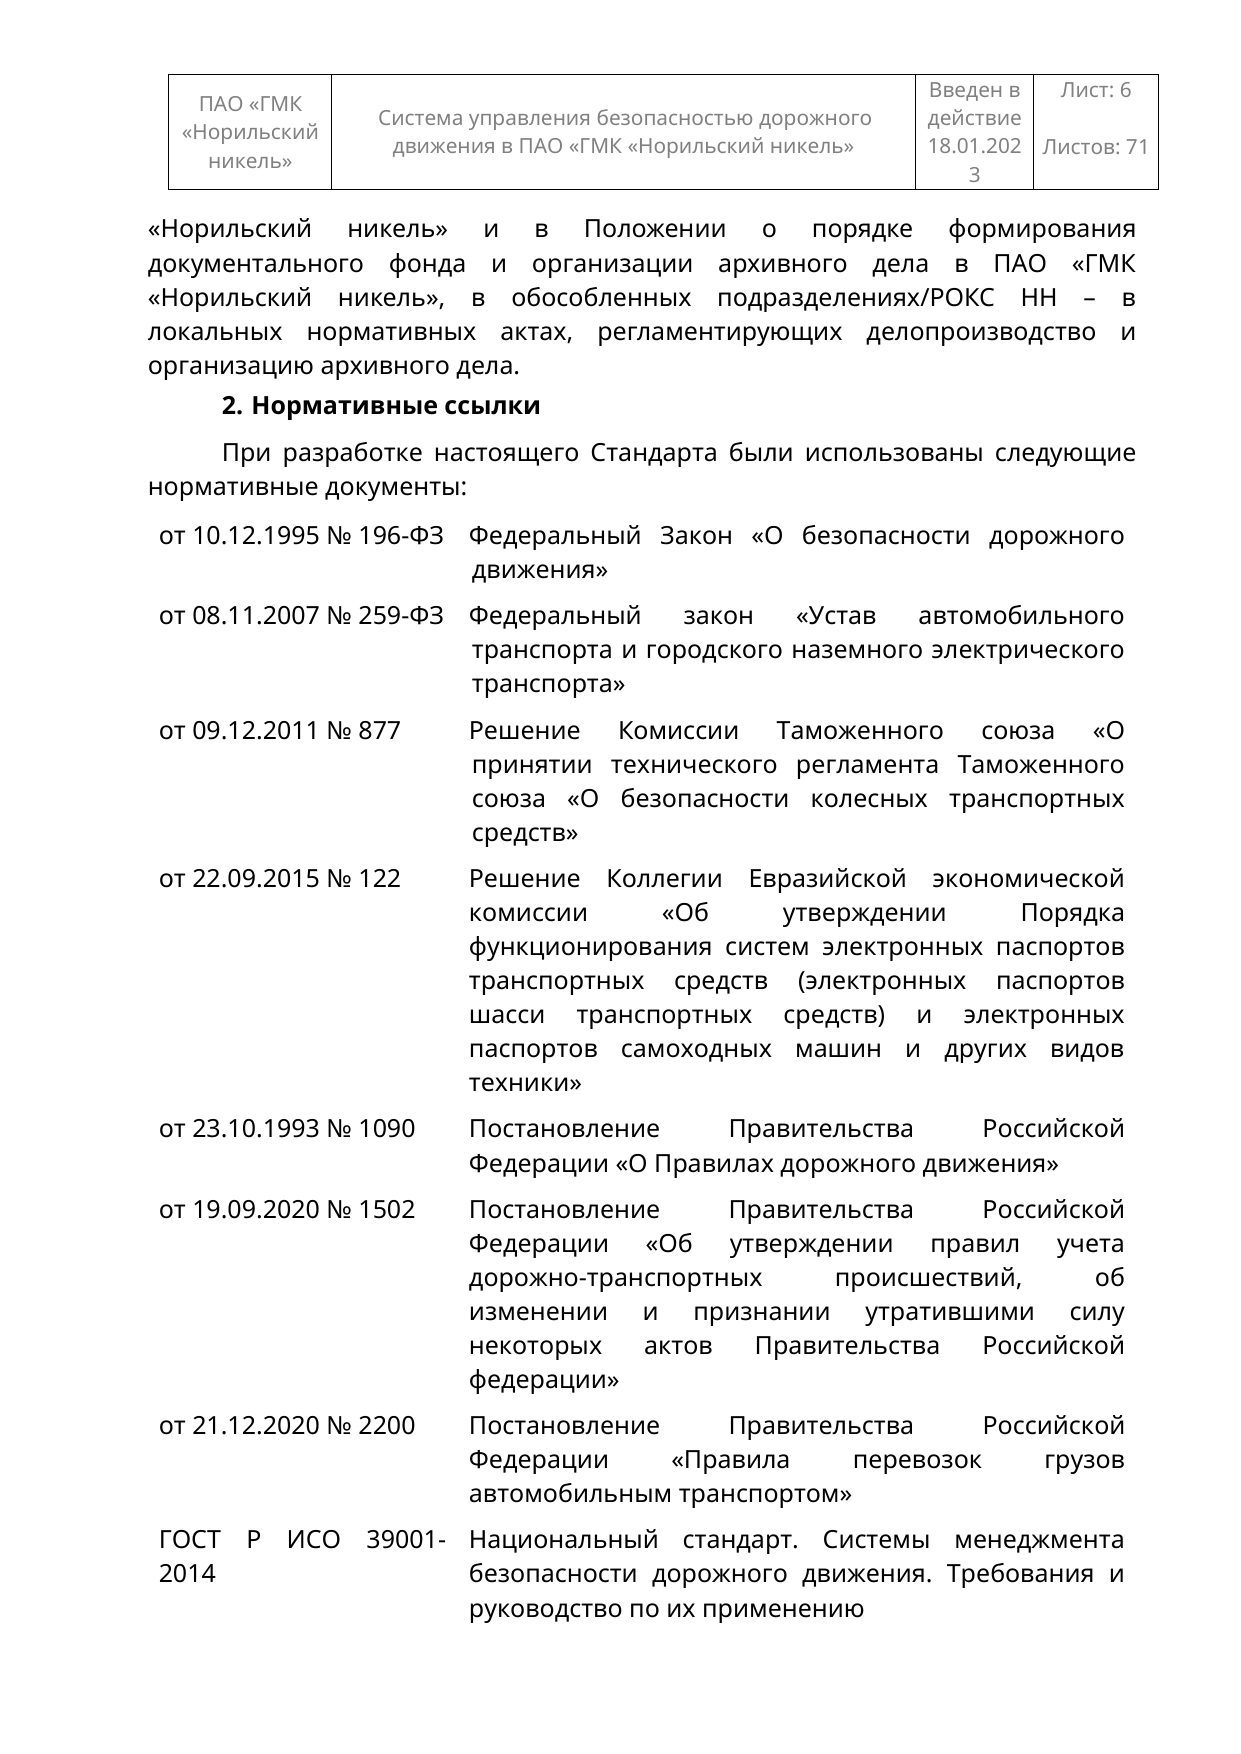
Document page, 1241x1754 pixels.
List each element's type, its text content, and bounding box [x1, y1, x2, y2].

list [148, 211, 1137, 381]
table_cell от 19.09.2020 № 1502 [147, 1189, 457, 1405]
table_cell Национальный стандарт. Системы менеджмента безопасности дорожного движения. Требования и руководство по их применению [458, 1519, 1136, 1633]
table_cell Постановление Правительства Российской Федерации «Об утверждении правил учета дорожно-транспортных происшествий, об изменении и признании утратившими силу некоторых актов Правительства Российской федерации» [458, 1189, 1136, 1405]
table_cell Постановление Правительства Российской Федерации «О Правилах дорожного движения» [458, 1108, 1136, 1188]
subtitle Нормативные ссылки [148, 388, 1137, 422]
table_cell от 22.09.2015 № 122 [147, 858, 457, 1108]
list При разработке настоящего Стандарта были использованы следующие нормативные документы: [148, 434, 1137, 502]
table_cell Постановление Правительства Российской Федерации «Правила перевозок грузов автомобильным транспортом» [458, 1405, 1136, 1519]
table_cell от 23.10.1993 № 1090 [147, 1108, 457, 1188]
table_cell от 21.12.2020 № 2200 [147, 1405, 457, 1519]
table_cell Решение Коллегии Евразийской экономической комиссии «Об утверждении Порядка функционирования систем электронных паспортов транспортных средств (электронных паспортов шасси транспортных средств) и электронных паспортов самоходных машин и других видов техники» [458, 858, 1136, 1108]
table_header Федеральный Закон «О безопасности дорожного движения» [458, 515, 1136, 595]
table_cell Федеральный закон «Устав автомобильного транспорта и городского наземного электрического транспорта» [458, 595, 1136, 709]
table_header от 10.12.1995 № 196-ФЗ [147, 515, 457, 595]
table_cell от 08.11.2007 № 259-ФЗ [147, 595, 457, 709]
table_cell Решение Комиссии Таможенного союза «О принятии технического регламента Таможенного союза «О безопасности колесных транспортных средств» [458, 709, 1136, 858]
table_cell от 09.12.2011 № 877 [147, 709, 457, 858]
table_cell ГОСТ Р ИСО 39001-2014 [147, 1519, 457, 1633]
